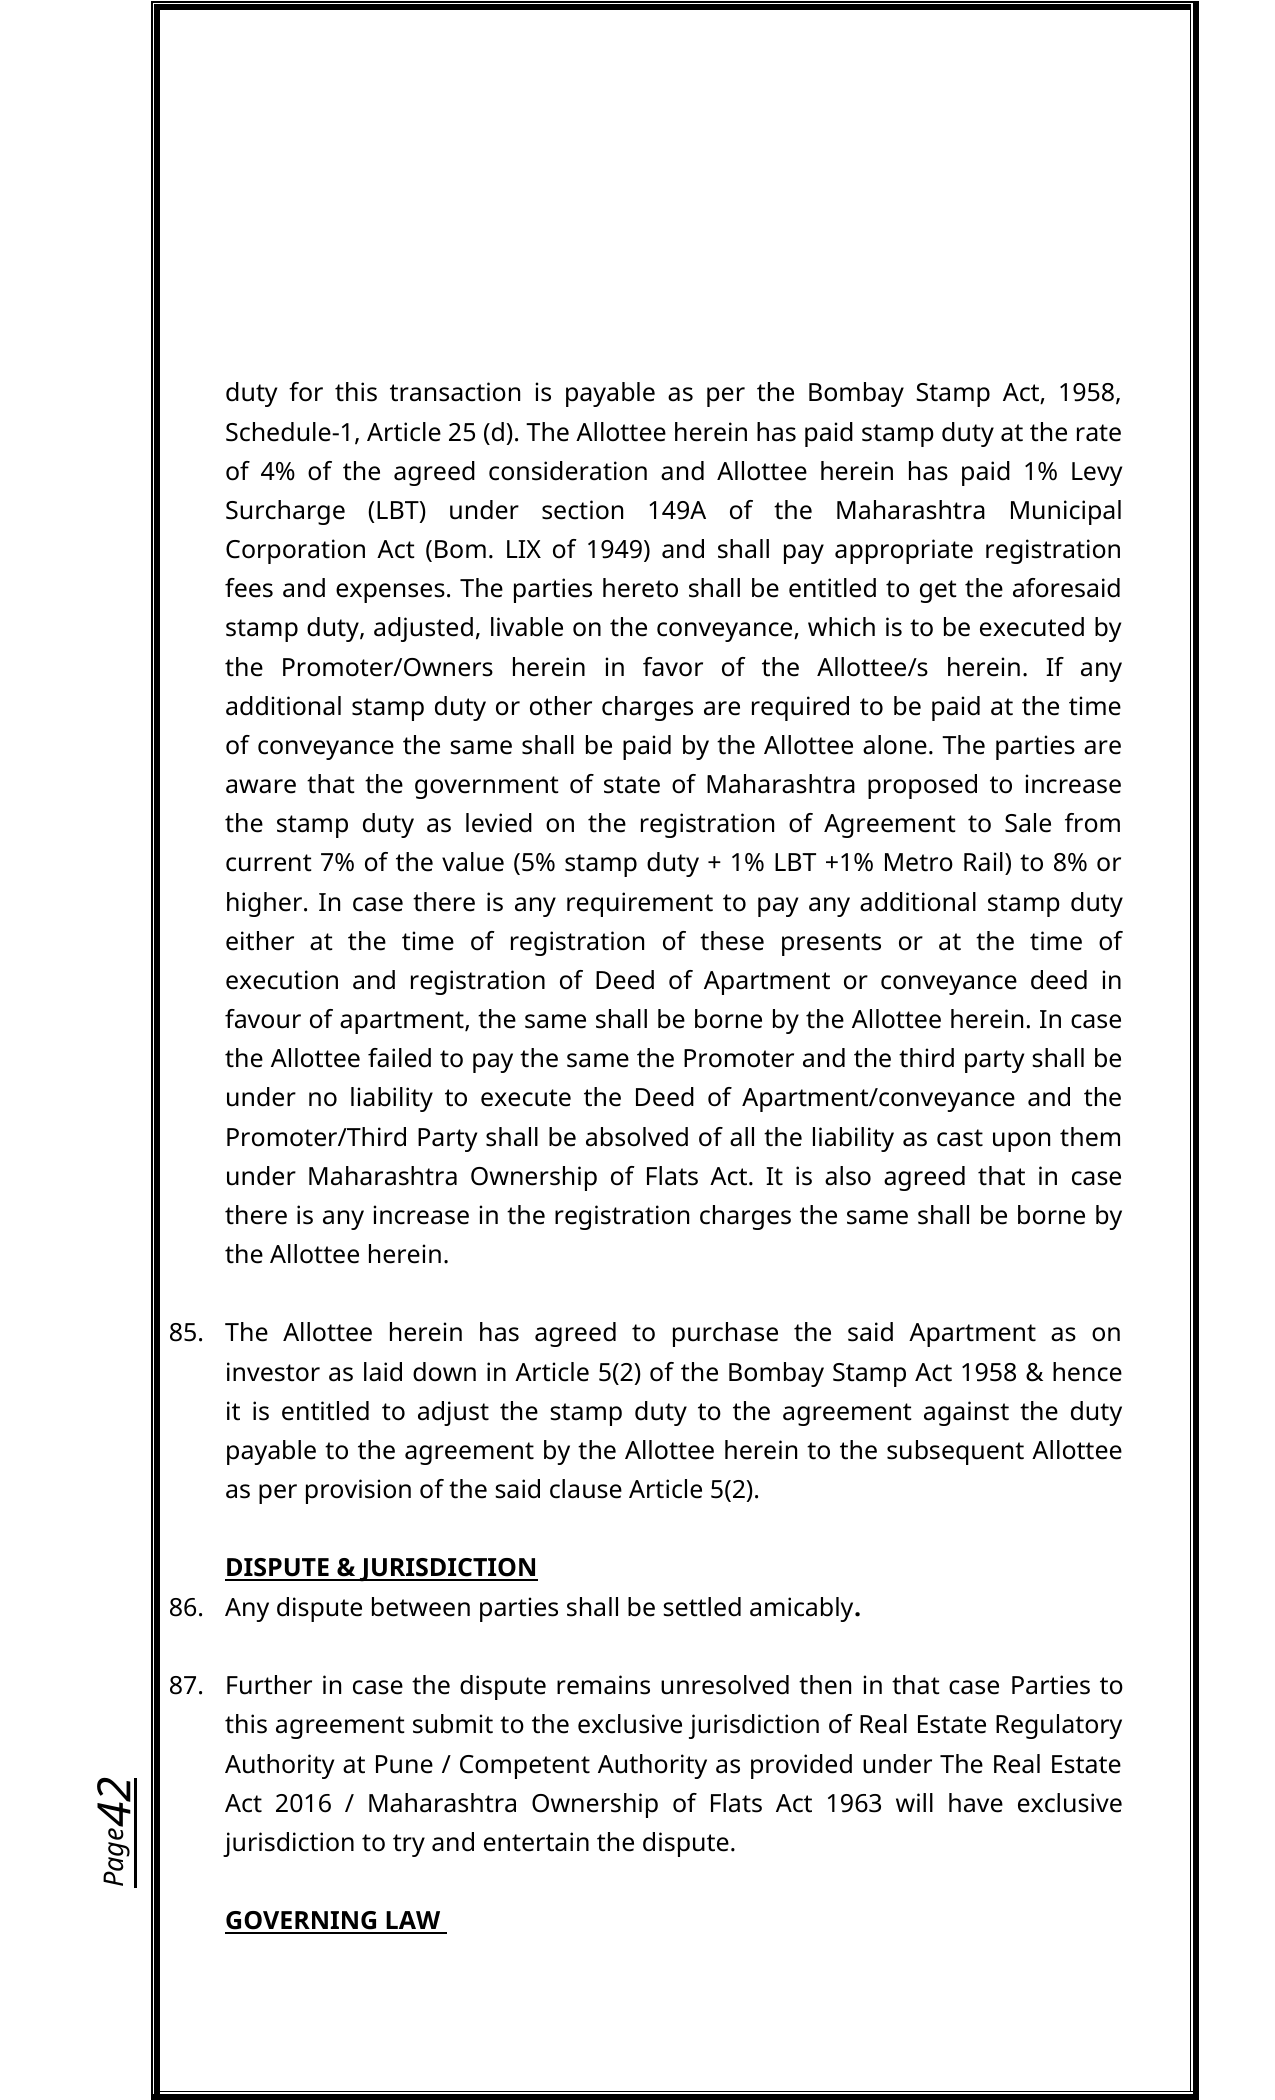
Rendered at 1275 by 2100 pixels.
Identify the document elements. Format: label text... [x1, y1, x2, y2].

list Any dispute between parties shall be settled amicably. [169, 1590, 1124, 1624]
list The Allottee herein has agreed to purchase the said Apartment as on investor as laid down in Article 5(2) of the Bombay Stamp Act 1958 & hence it is entitled to adjust the stamp duty to the agreement against the duty payable to the agreement by the Allottee herein to the subsequent Allottee as per provision of the said clause Article 5(2). [169, 1315, 1124, 1506]
text DISPUTE & JURISDICTION [225, 1550, 1125, 1584]
list Further in case the dispute remains unresolved then in that case Parties to this agreement submit to the exclusive jurisdiction of Real Estate Regulatory Authority at Pune / Competent Authority as provided under The Real Estate Act 2016 / Maharashtra Ownership of Flats Act 1963 will have exclusive jurisdiction to try and entertain the dispute. [169, 1668, 1124, 1859]
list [169, 375, 1124, 1271]
text GOVERNING LAW [169, 1903, 1125, 1937]
